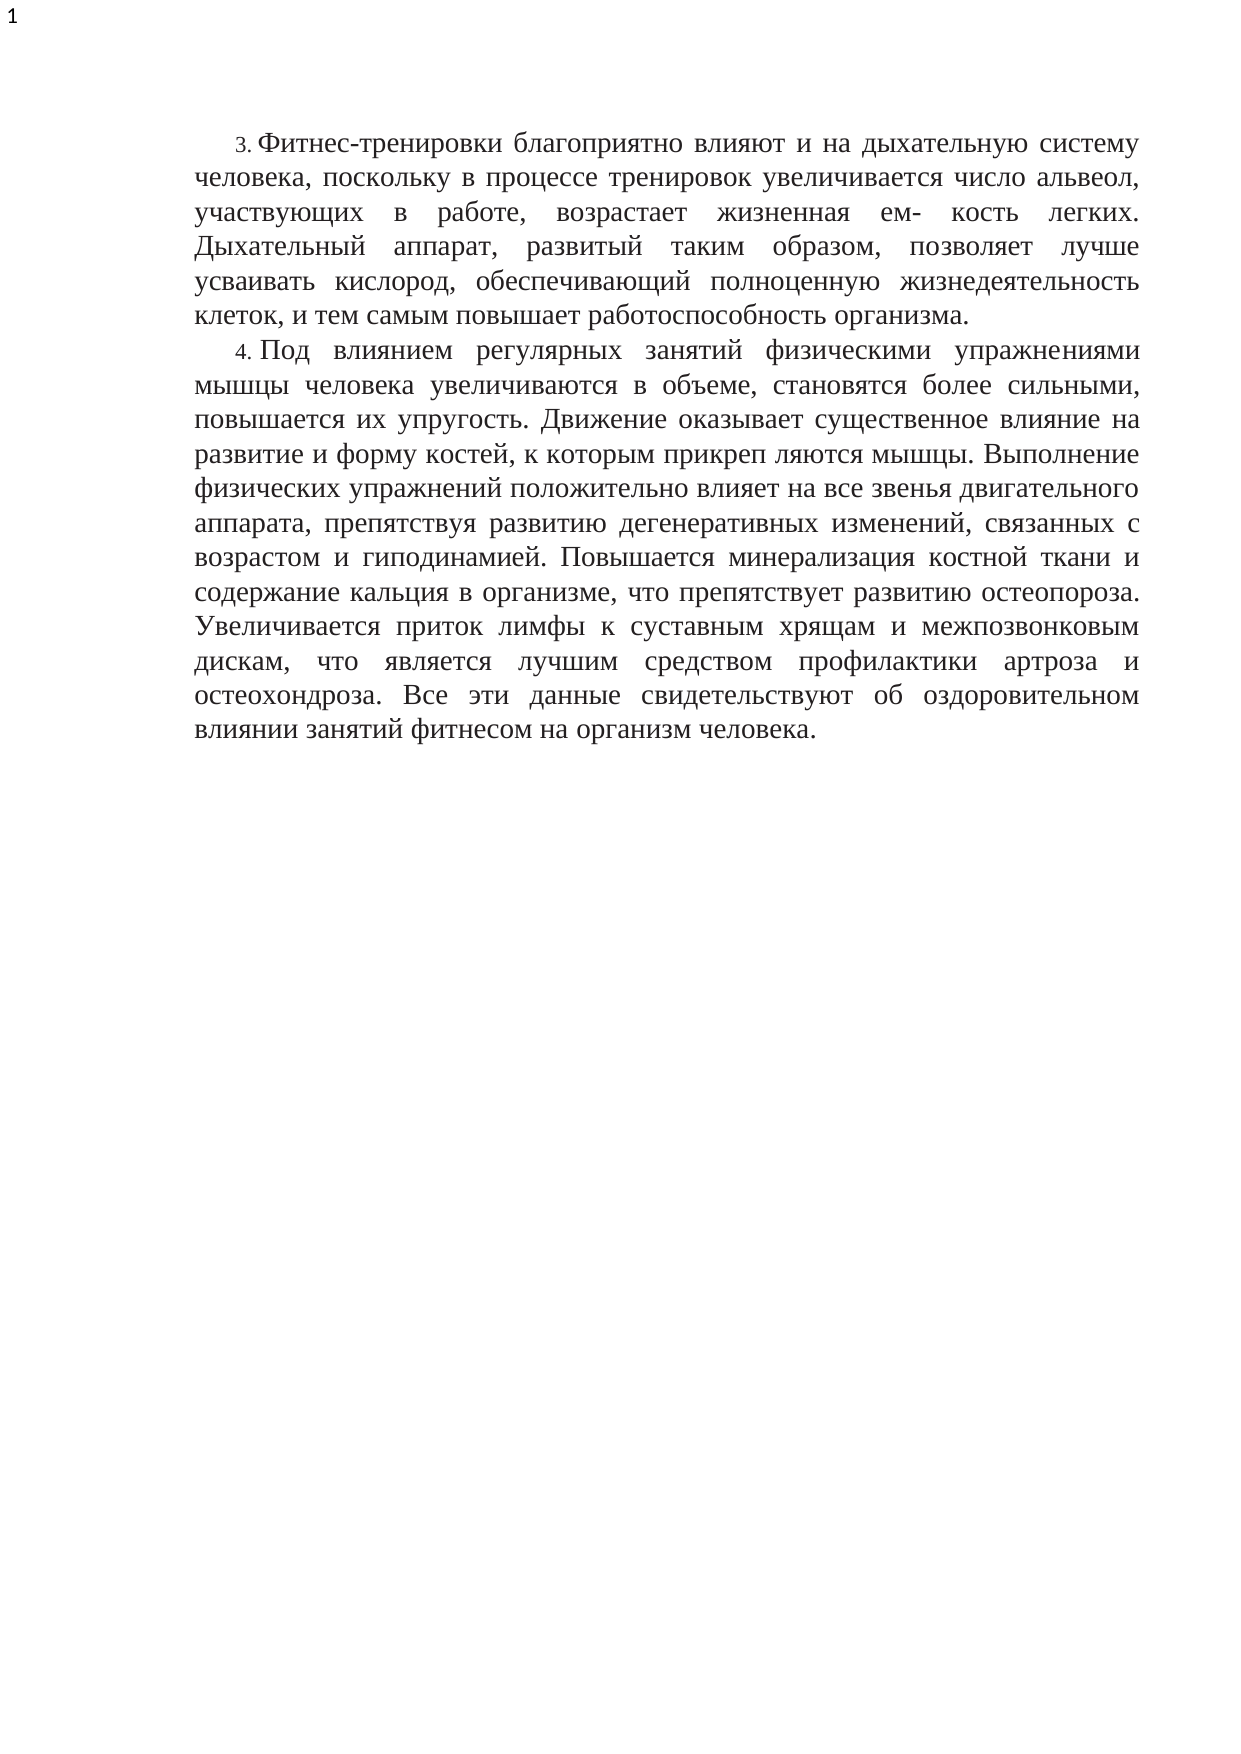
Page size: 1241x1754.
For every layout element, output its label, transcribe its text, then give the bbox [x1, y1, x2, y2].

list Под влиянием регулярных занятий физическими упражнениями мышцы человека увеличиваются в объеме, становятся более сильными, повышается их упругость. Движение оказывает существенное влияние на развитие и форму костей, к которым прикреп ляются мышцы. Выполнение физических упражнений положительно влияет на все звенья двигательного аппарата, препятствуя развитию дегенеративных изменений, связанных с возрастом и гиподинамией. Повышается минерализация костной ткани и содержание кальция в организме, что препятствует развитию остеопороза. Увеличивается приток лимфы к суставным хрящам и межпозвонковым дискам, что является лучшим средством профилактики артроза и остеохондроза. Все эти данные свидетельствуют об оздоровительном влиянии занятий фитнесом на организм человека. [194, 332, 1140, 745]
list Фитнес-тренировки благоприятно влияют и на дыхательную систему человека, поскольку в процессе тренировок увеличивается число альвеол, участвующих в работе, возрастает жизненная ем- кость легких. Дыхательный аппарат, развитый таким образом, позволяет лучше усваивать кислород, обеспечивающий полноценную жизнедеятельность клеток, и тем самым повышает работоспособность организма. [194, 125, 1139, 331]
